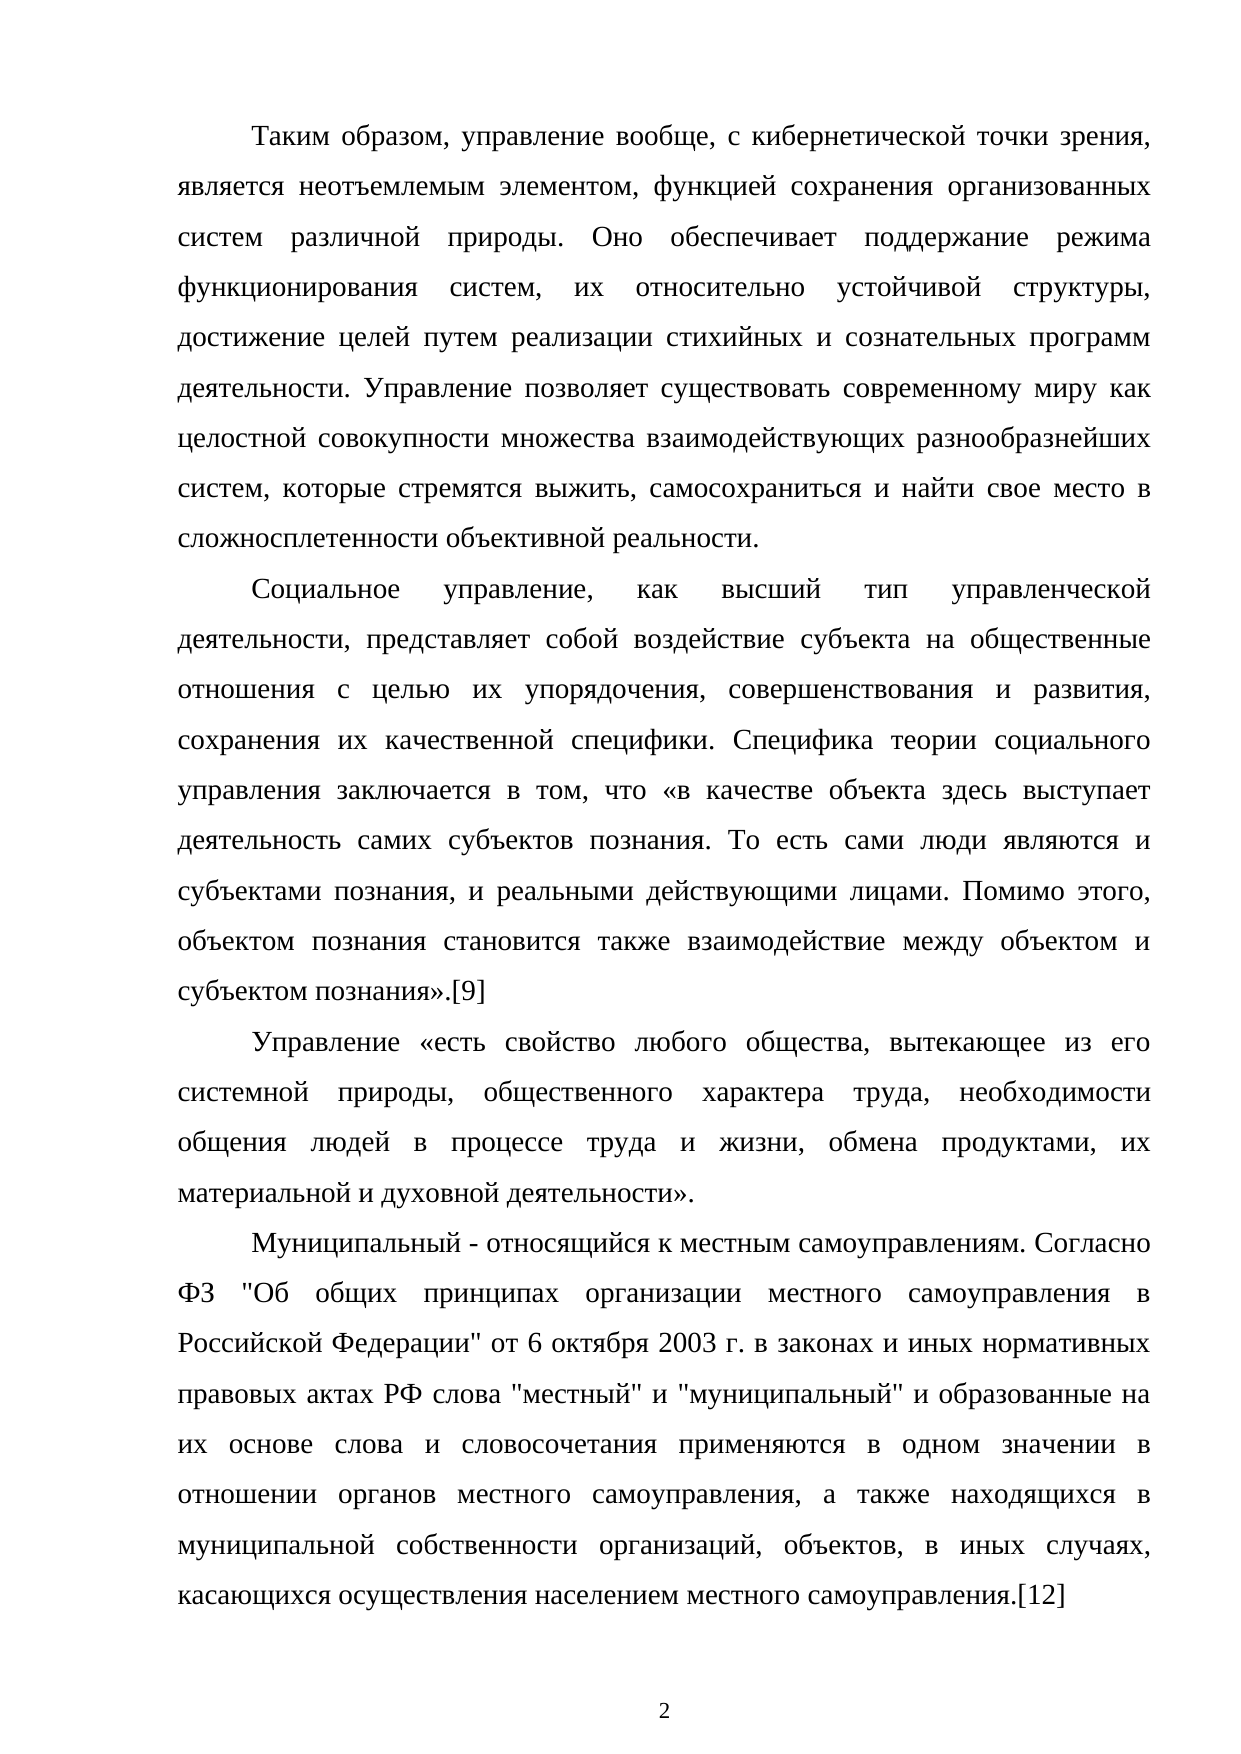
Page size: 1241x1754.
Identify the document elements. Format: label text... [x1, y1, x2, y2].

text Муниципальный - относящийся к местным самоуправлениям. Согласно ФЗ "Об общих принципах организации местного самоуправления в Российской Федерации" от 6 октября 2003 г. в законах и иных нормативных правовых актах РФ слова "местный" и "муниципальный" и образованные на их основе слова и словосочетания применяются в одном значении в отношении органов местного самоуправления, а также находящихся в муниципальной собственности организаций, объектов, в иных случаях, касающихся осуществления населением местного самоуправления.[12] [177, 1225, 1152, 1611]
text Социальное управление, как высший тип управленческой деятельности, представляет собой воздействие субъекта на общественные отношения с целью их упорядочения, совершенствования и развития, сохранения их качественной специфики. Специфика теории социального управления заключается в том, что «в качестве объекта здесь выступает деятельность самих субъектов познания. То есть сами люди являются и субъектами познания, и реальными действующими лицами. Помимо этого, объектом познания становится также взаимодействие между объектом и субъектом познания».[9] [177, 571, 1152, 1007]
text Управление «есть свойство любого общества, вытекающее из его системной природы, общественного характера труда, необходимости общения людей в процессе труда и жизни, обмена продуктами, их материальной и духовной деятельности». [177, 1024, 1152, 1208]
text Таким образом, управление вообще, с кибернетической точки зрения, является неотъемлемым элементом, функцией сохранения организованных систем различной природы. Оно обеспечивает поддержание режима функционирования систем, их относительно устойчивой структуры, достижение целей путем реализации стихийных и сознательных программ деятельности. Управление позволяет существовать современному миру как целостной совокупности множества взаимодействующих разнообразнейших систем, которые стремятся выжить, самосохраниться и найти свое место в сложносплетенности объективной реальности. [177, 118, 1152, 554]
